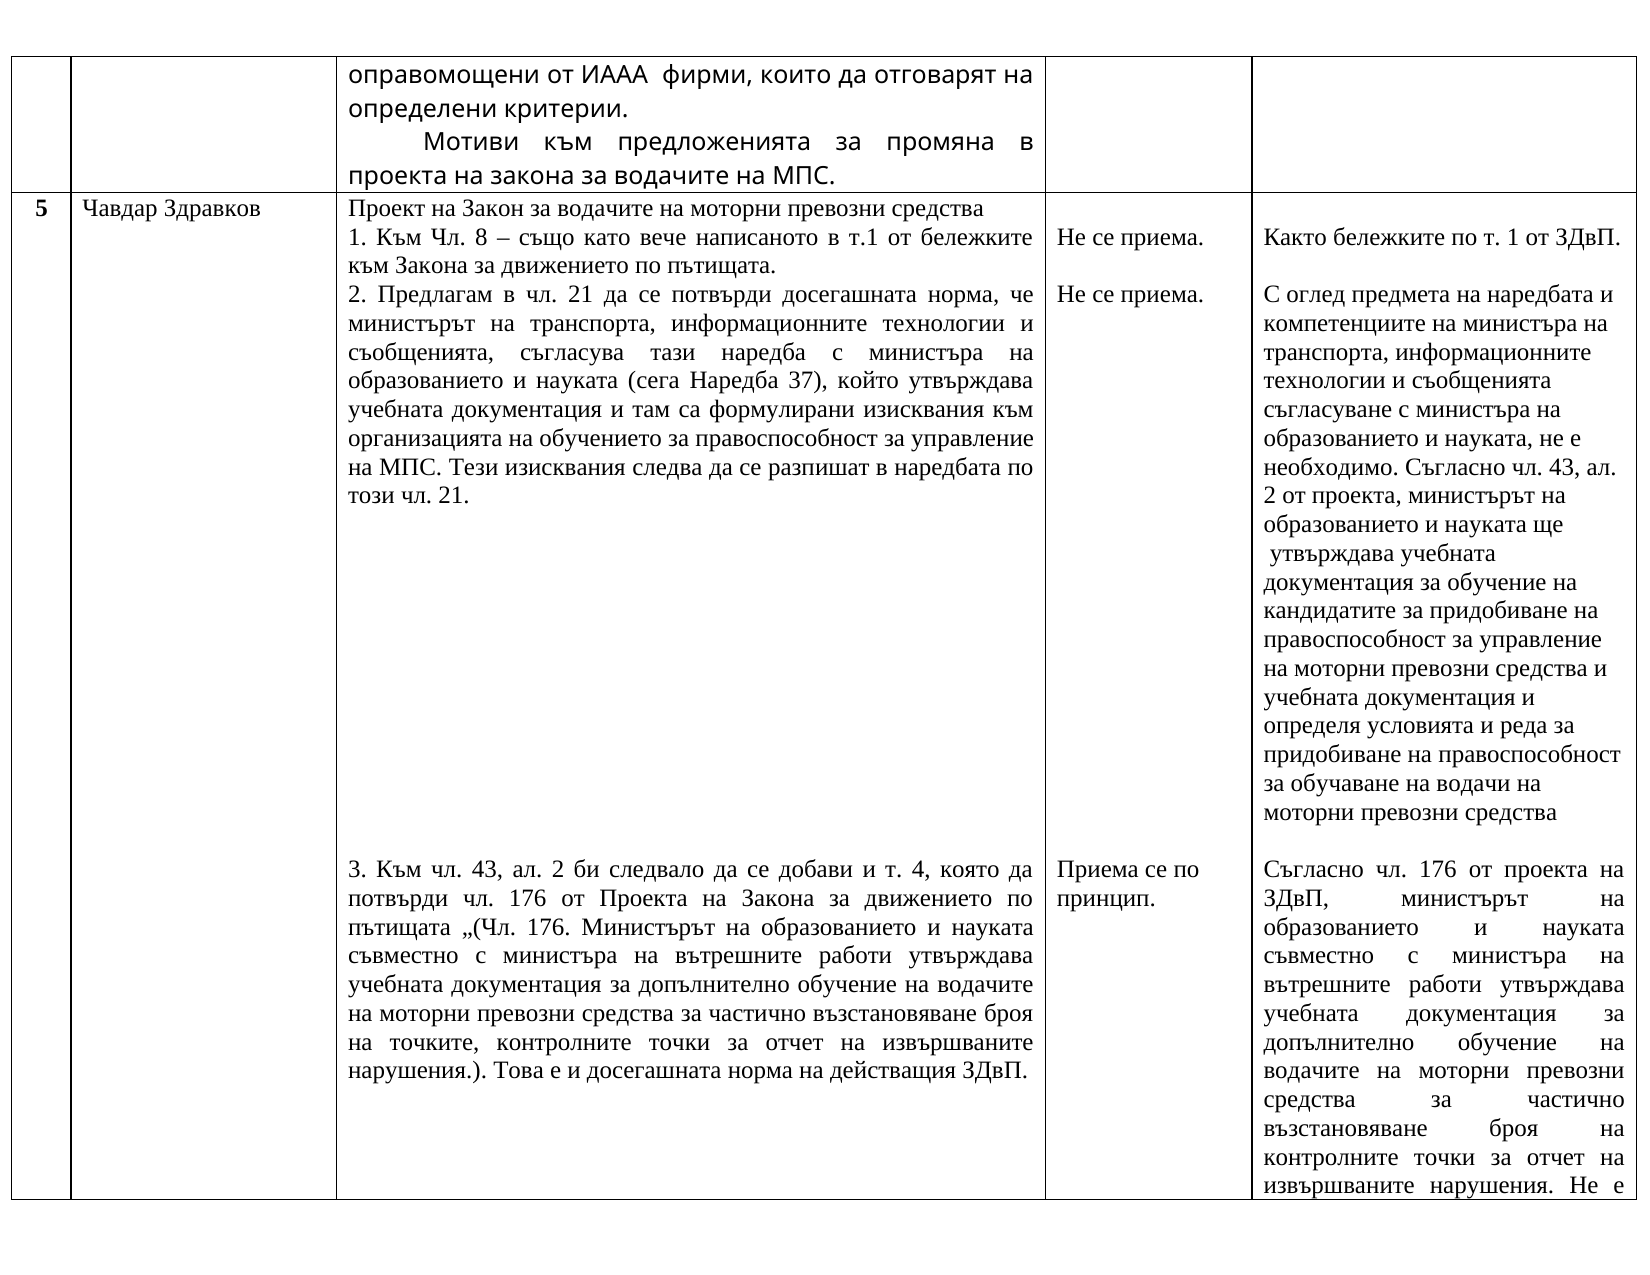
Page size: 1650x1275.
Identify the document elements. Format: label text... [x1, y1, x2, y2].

table_cell Чавдар Здравков [72, 193, 336, 1199]
table_cell 4 [12, 57, 70, 192]
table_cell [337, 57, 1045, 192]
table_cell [1253, 193, 1636, 1199]
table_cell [1046, 57, 1251, 192]
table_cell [337, 193, 1045, 1199]
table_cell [1253, 57, 1636, 192]
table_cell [72, 57, 336, 192]
table_cell 5 [12, 193, 70, 1199]
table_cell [1046, 193, 1251, 1199]
